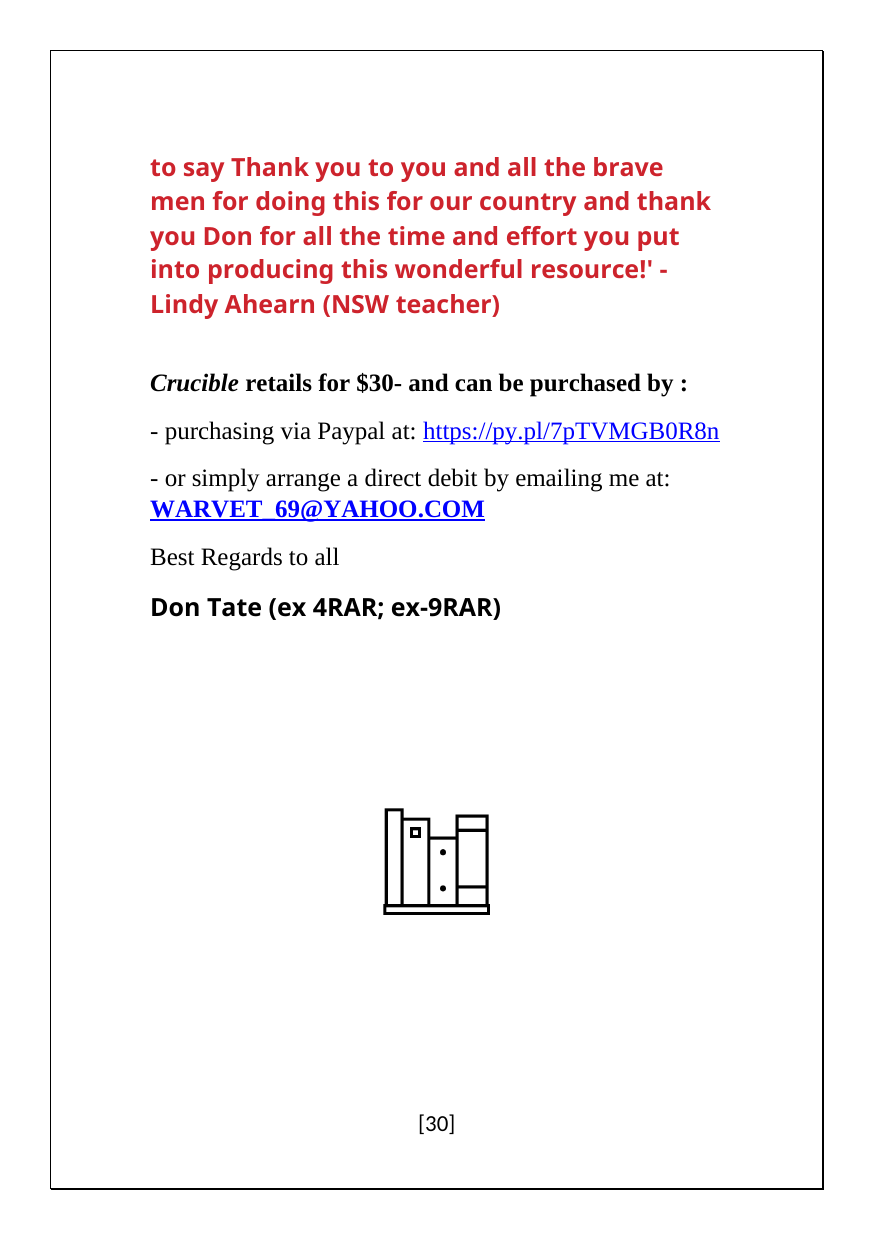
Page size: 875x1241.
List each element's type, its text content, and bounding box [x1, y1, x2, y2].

text - or simply arrange a direct debit by emailing me at: WARVET_69@YAHOO.COM [150, 463, 723, 523]
text Best Regards to all [150, 542, 723, 571]
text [150, 150, 723, 320]
text Crucible retails for $30- and can be purchased by : [150, 368, 723, 397]
picture [361, 786, 512, 937]
text - purchasing via Paypal at: https://py.pl/7pTVMGB0R8n [150, 416, 723, 444]
text Don Tate (ex 4RAR; ex-9RAR) [150, 590, 723, 624]
